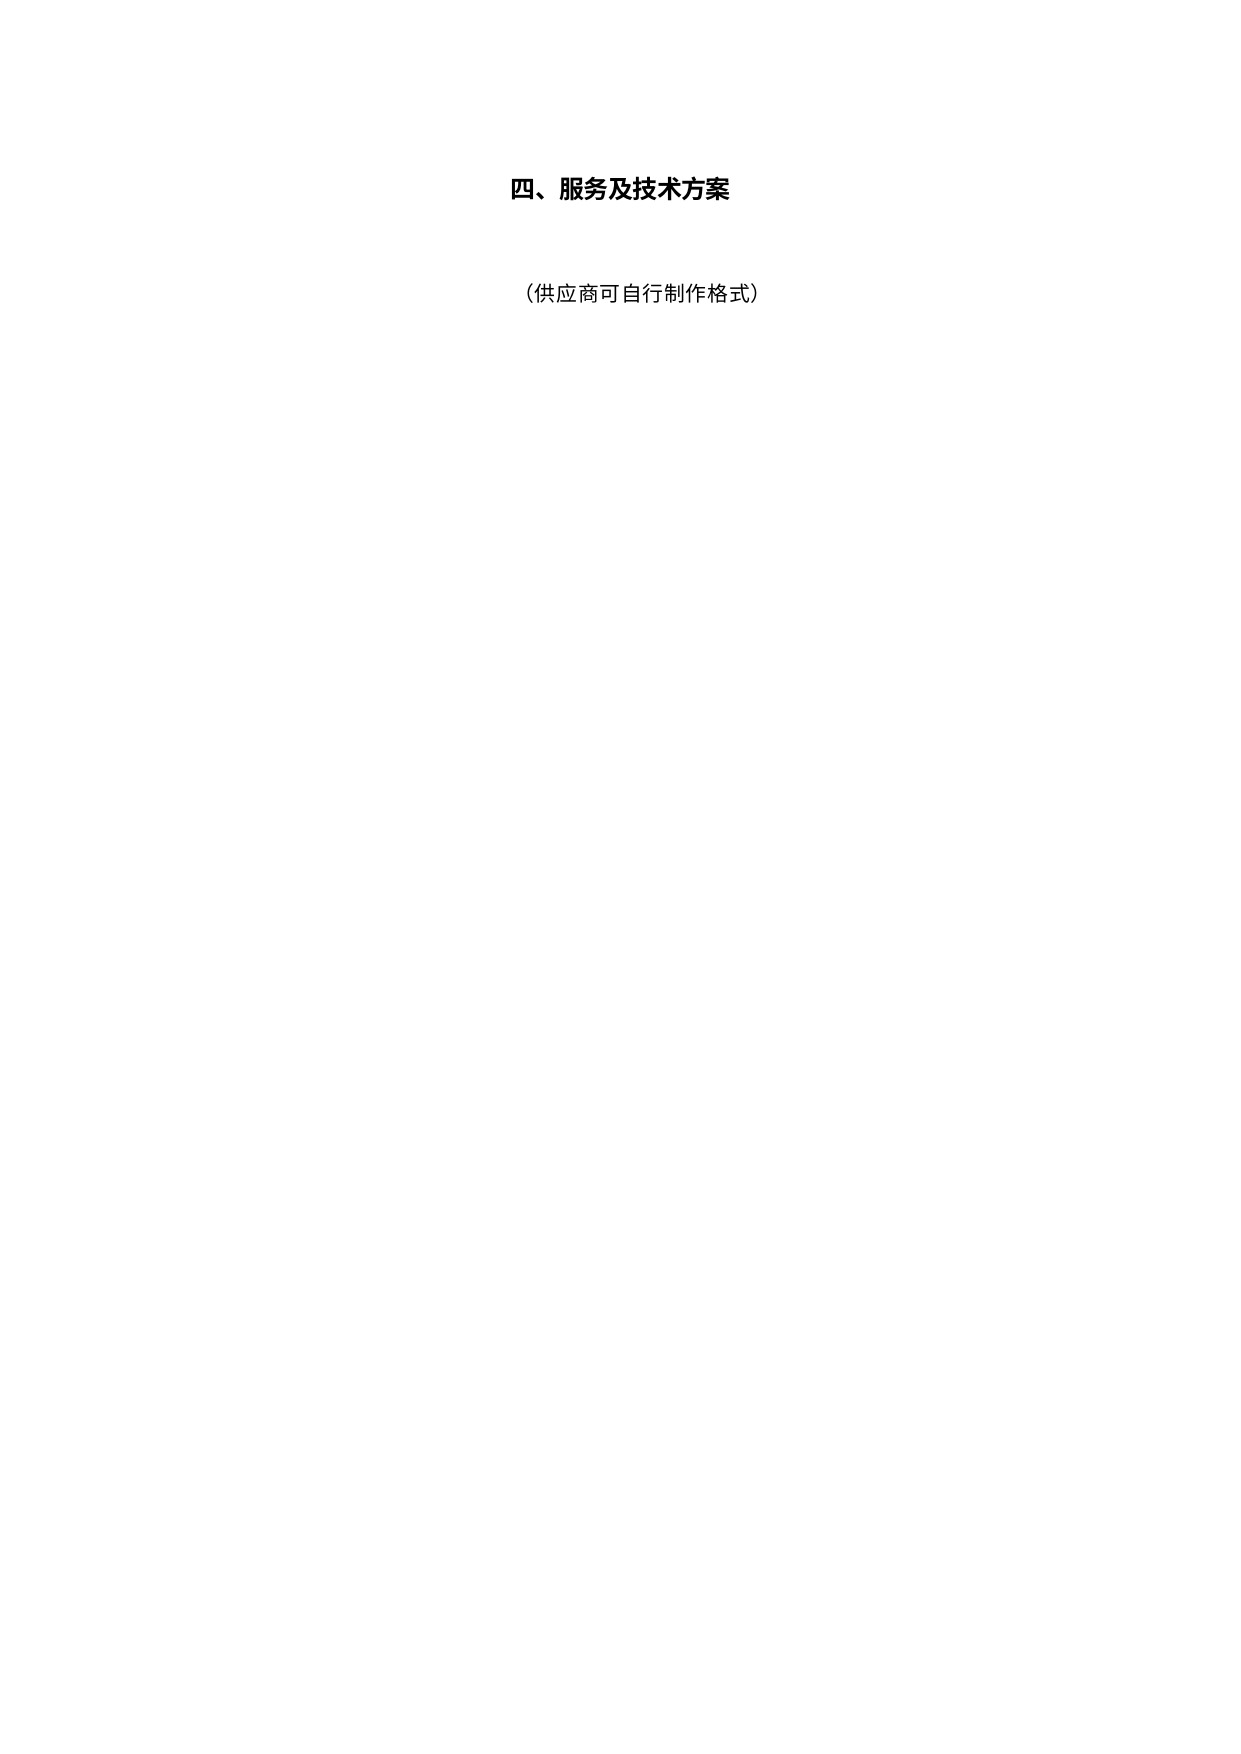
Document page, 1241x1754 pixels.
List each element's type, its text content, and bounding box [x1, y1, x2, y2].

text （供应商可自行制作格式） [513, 278, 1055, 307]
text 四、服务及技术方案 [511, 173, 1055, 206]
